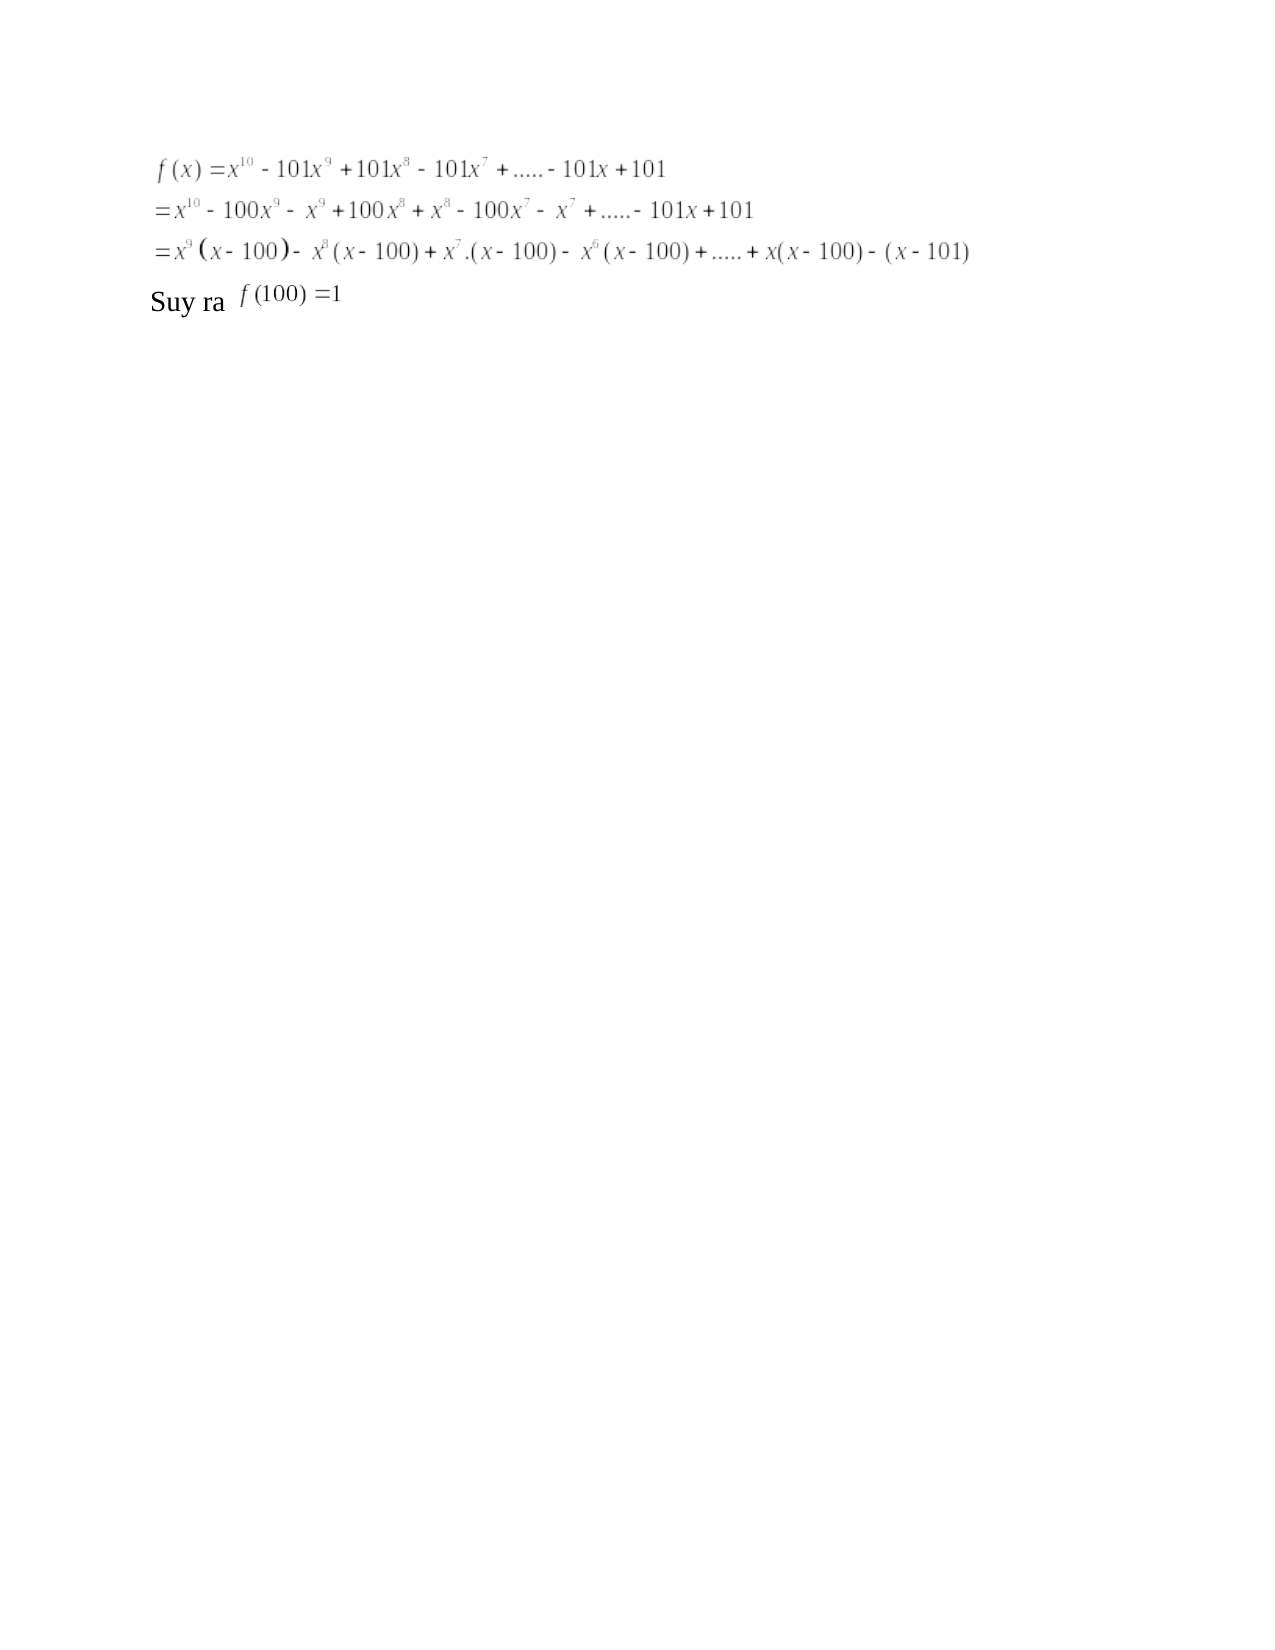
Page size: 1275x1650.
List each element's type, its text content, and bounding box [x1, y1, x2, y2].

list Suy ra [150, 278, 1167, 317]
